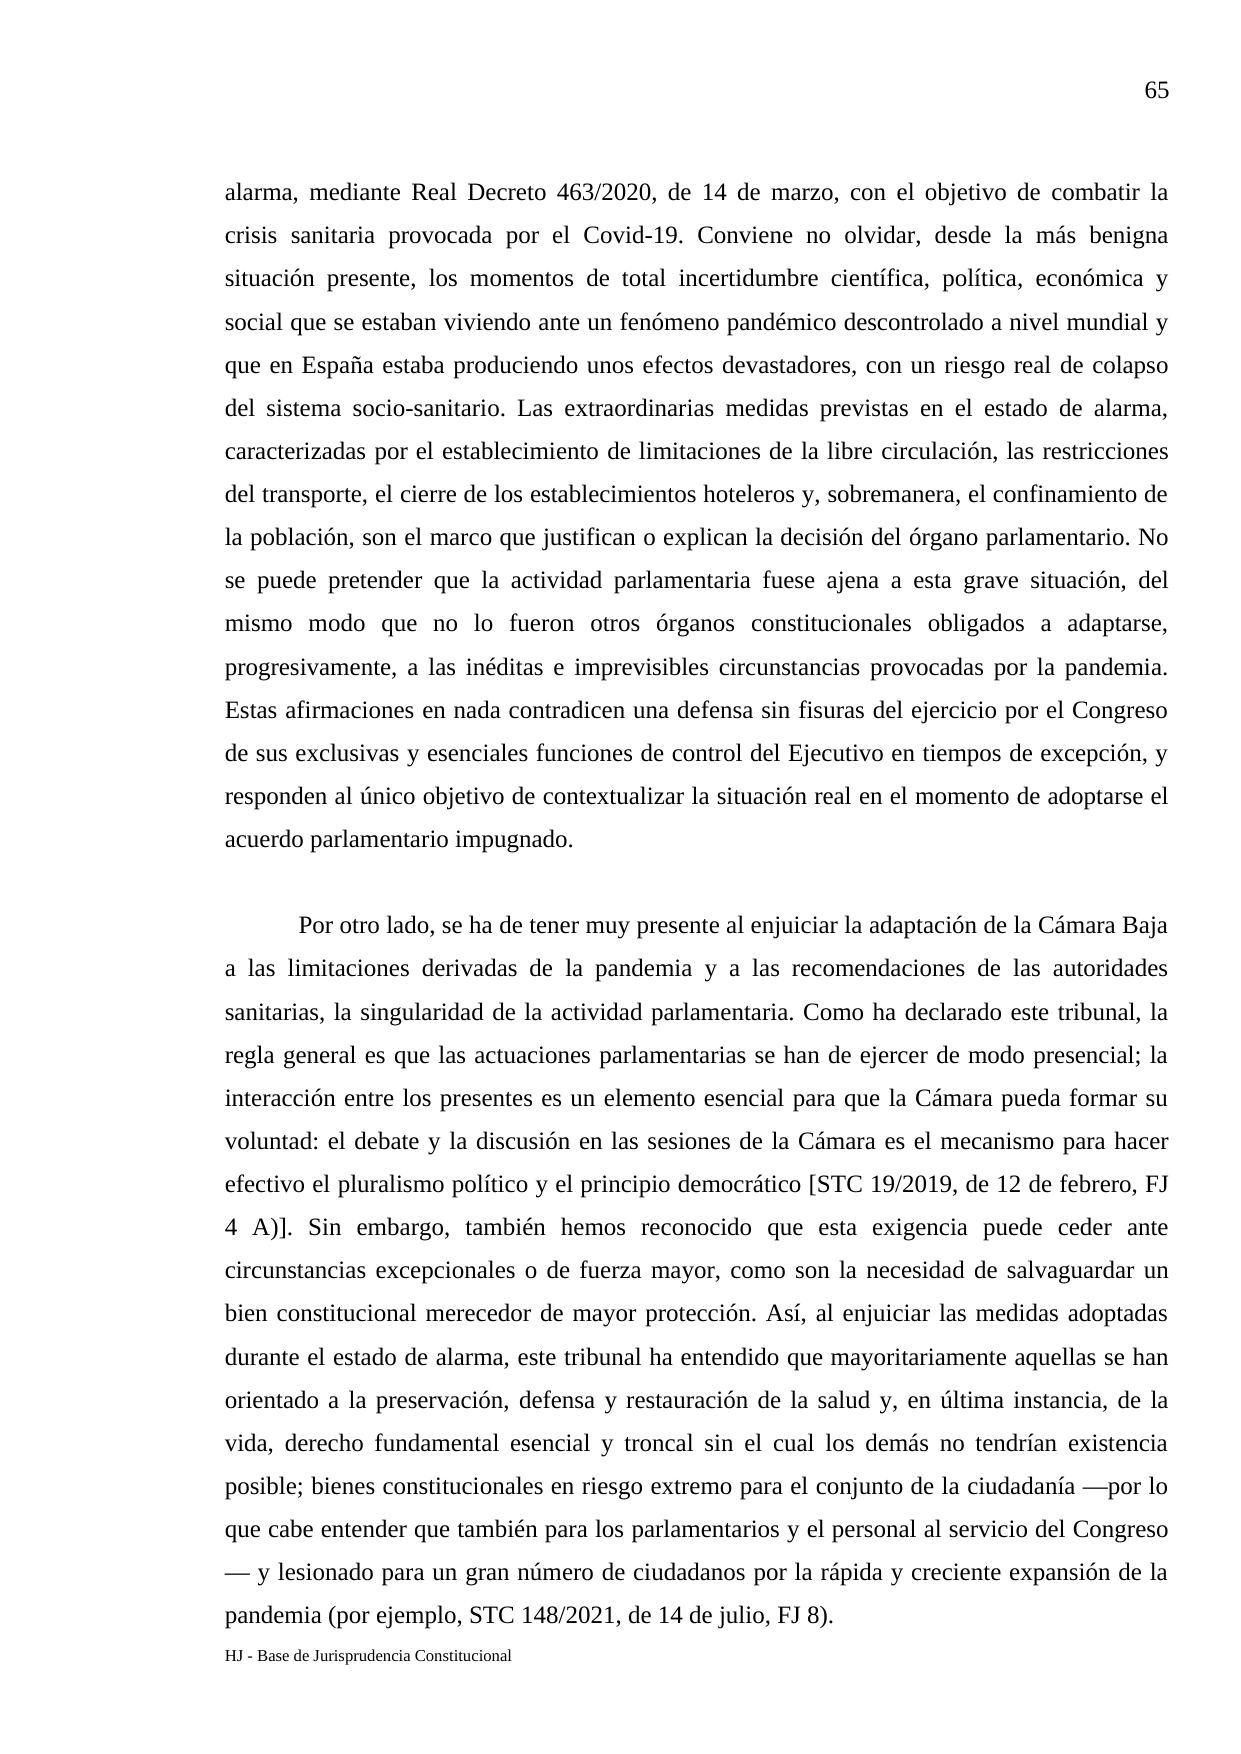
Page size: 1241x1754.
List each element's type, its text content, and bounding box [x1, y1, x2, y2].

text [224, 177, 1169, 853]
text Por otro lado, se ha de tener muy presente al enjuiciar la adaptación de la Cámara Baja a las limitaciones derivadas de la pandemia y a las recomendaciones de las autoridades sanitarias, la singularidad de la actividad parlamentaria. Como ha declarado este tribunal, la regla general es que las actuaciones parlamentarias se han de ejercer de modo presencial; la interacción entre los presentes es un elemento esencial para que la Cámara pueda formar su voluntad: el debate y la discusión en las sesiones de la Cámara es el mecanismo para hacer efectivo el pluralismo político y el principio democrático [STC 19/2019, de 12 de febrero, FJ 4 A)]. Sin embargo, también hemos reconocido que esta exigencia puede ceder ante circunstancias excepcionales o de fuerza mayor, como son la necesidad de salvaguardar un bien constitucional merecedor de mayor protección. Así, al enjuiciar las medidas adoptadas durante el estado de alarma, este tribunal ha entendido que mayoritariamente aquellas se han orientado a la preservación, defensa y restauración de la salud y, en última instancia, de la vida, derecho fundamental esencial y troncal sin el cual los demás no tendrían existencia posible; bienes constitucionales en riesgo extremo para el conjunto de la ciudadanía —por lo que cabe entender que también para los parlamentarios y el personal al servicio del Congreso— y lesionado para un gran número de ciudadanos por la rápida y creciente expansión de la pandemia (por ejemplo, STC 148/2021, de 14 de julio, FJ 8). [224, 910, 1169, 1629]
